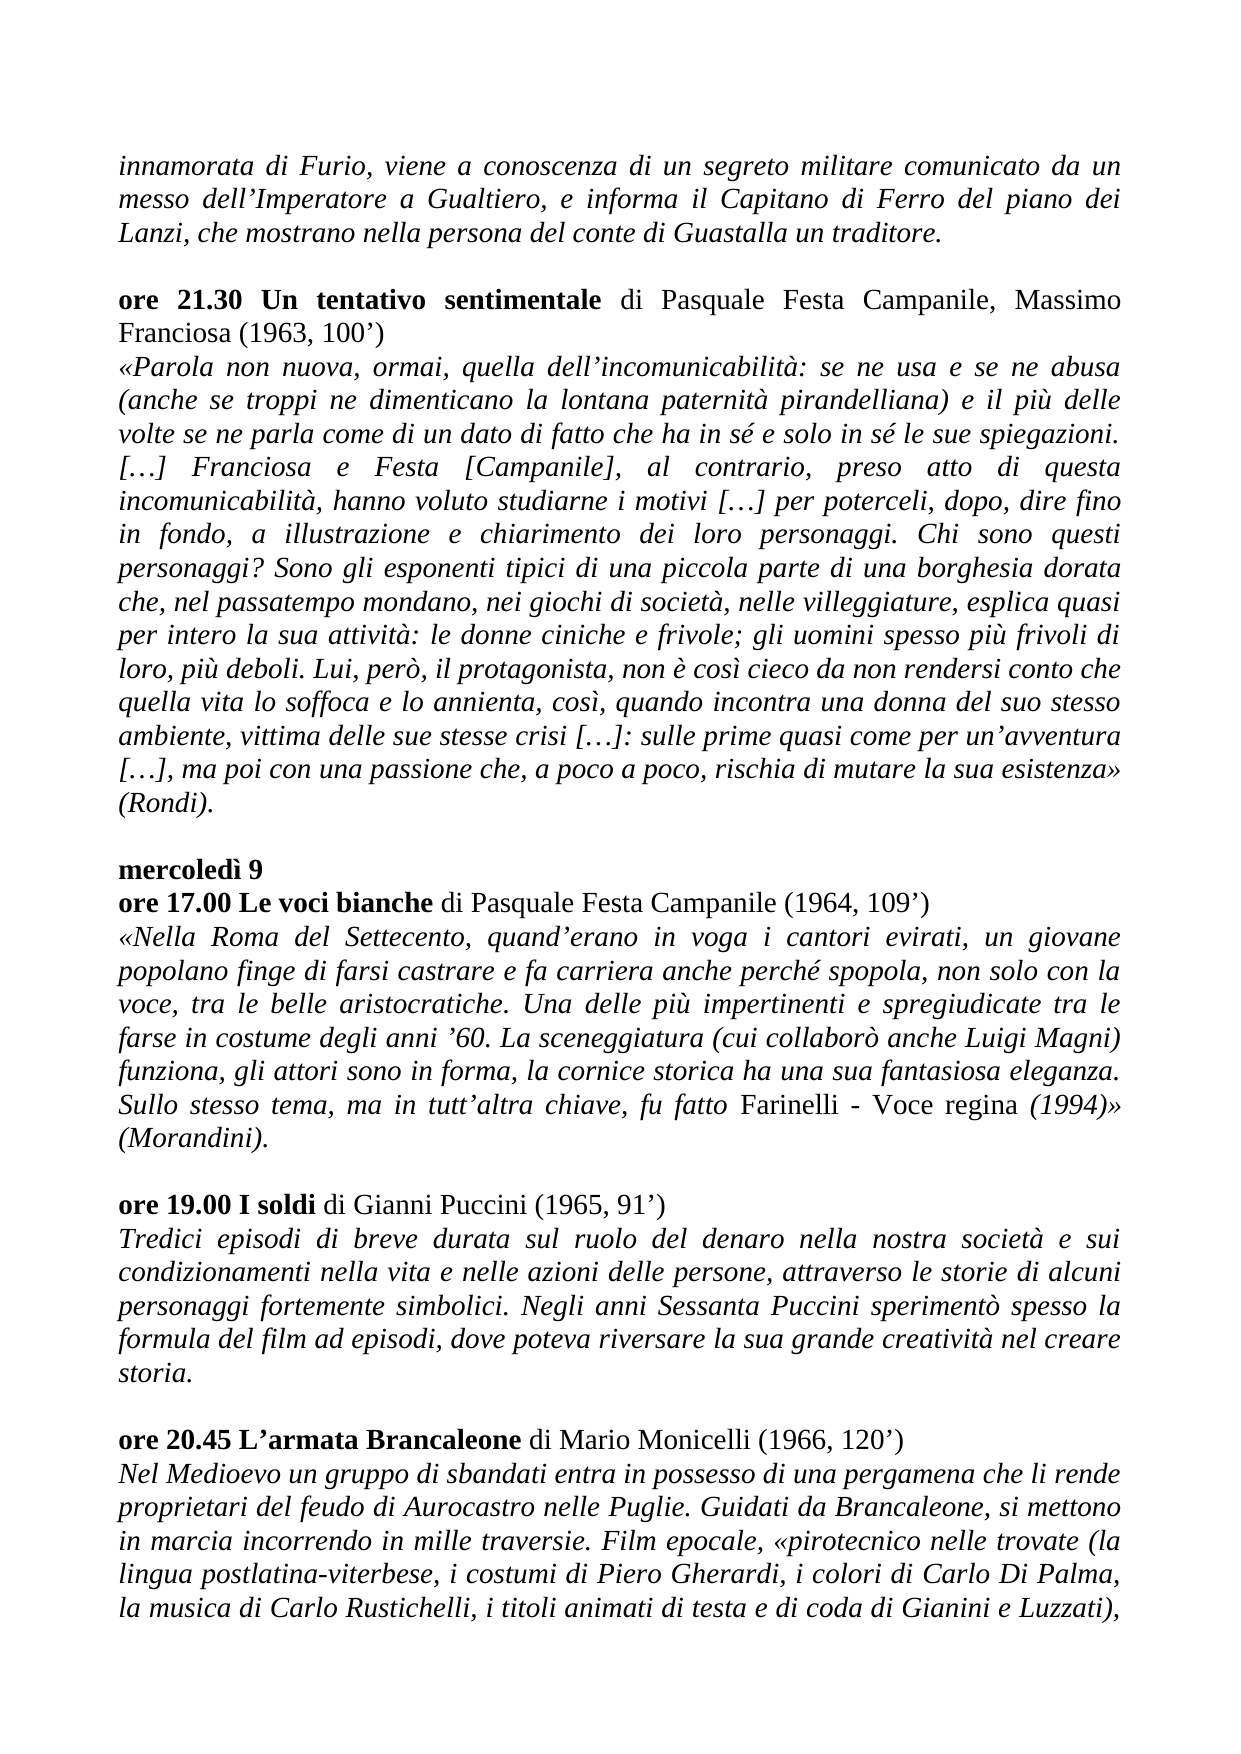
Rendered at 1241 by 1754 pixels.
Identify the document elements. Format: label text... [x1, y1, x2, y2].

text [118, 148, 1122, 248]
text ore 19.00 I soldi di Gianni Puccini (1965, 91’) [118, 1187, 1122, 1221]
text «Parola non nuova, ormai, quella dell’incomunicabilità: se ne usa e se ne abusa (anche se troppi ne dimenticano la lontana paternità pirandelliana) e il più delle volte se ne parla come di un dato di fatto che ha in sé e solo in sé le sue spiegazioni. […] Franciosa e Festa [Campanile], al contrario, preso atto di questa incomunicabilità, hanno voluto studiarne i motivi […] per poterceli, dopo, dire fino in fondo, a illustrazione e chiarimento dei loro personaggi. Chi sono questi personaggi? Sono gli esponenti tipici di una piccola parte di una borghesia dorata che, nel passatempo mondano, nei giochi di società, nelle villeggiature, esplica quasi per intero la sua attività: le donne ciniche e frivole; gli uomini spesso più frivoli di loro, più deboli. Lui, però, il protagonista, non è così cieco da non rendersi conto che quella vita lo soffoca e lo annienta, così, quando incontra una donna del suo stesso ambiente, vittima delle sue stesse crisi […]: sulle prime quasi come per un’avventura […], ma poi con una passione che, a poco a poco, rischia di mutare la sua esistenza» (Rondi). [118, 349, 1122, 818]
text mercoledì 9 [118, 852, 1122, 886]
text ore 20.45 L’armata Brancaleone di Mario Monicelli (1966, 120’) [118, 1422, 1122, 1456]
text Tredici episodi di breve durata sul ruolo del denaro nella nostra società e sui condizionamenti nella vita e nelle azioni delle persone, attraverso le storie di alcuni personaggi fortemente simbolici. Negli anni Sessanta Puccini sperimentò spesso la formula del film ad episodi, dove poteva riversare la sua grande creatività nel creare storia. [118, 1221, 1122, 1389]
text ore 21.30 Un tentativo sentimentale di Pasquale Festa Campanile, Massimo Franciosa (1963, 100’) [118, 282, 1122, 349]
text ore 17.00 Le voci bianche di Pasquale Festa Campanile (1964, 109’) [118, 886, 1122, 919]
text «Nella Roma del Settecento, quand’erano in voga i cantori evirati, un giovane popolano finge di farsi castrare e fa carriera anche perché spopola, non solo con la voce, tra le belle aristocratiche. Una delle più impertinenti e spregiudicate tra le farse in costume degli anni ’60. La sceneggiatura (cui collaborò anche Luigi Magni) funziona, gli attori sono in forma, la cornice storica ha una sua fantasiosa eleganza. Sullo stesso tema, ma in tutt’altra chiave, fu fatto Farinelli - Voce regina (1994)» (Morandini). [118, 919, 1122, 1154]
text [118, 1456, 1122, 1623]
